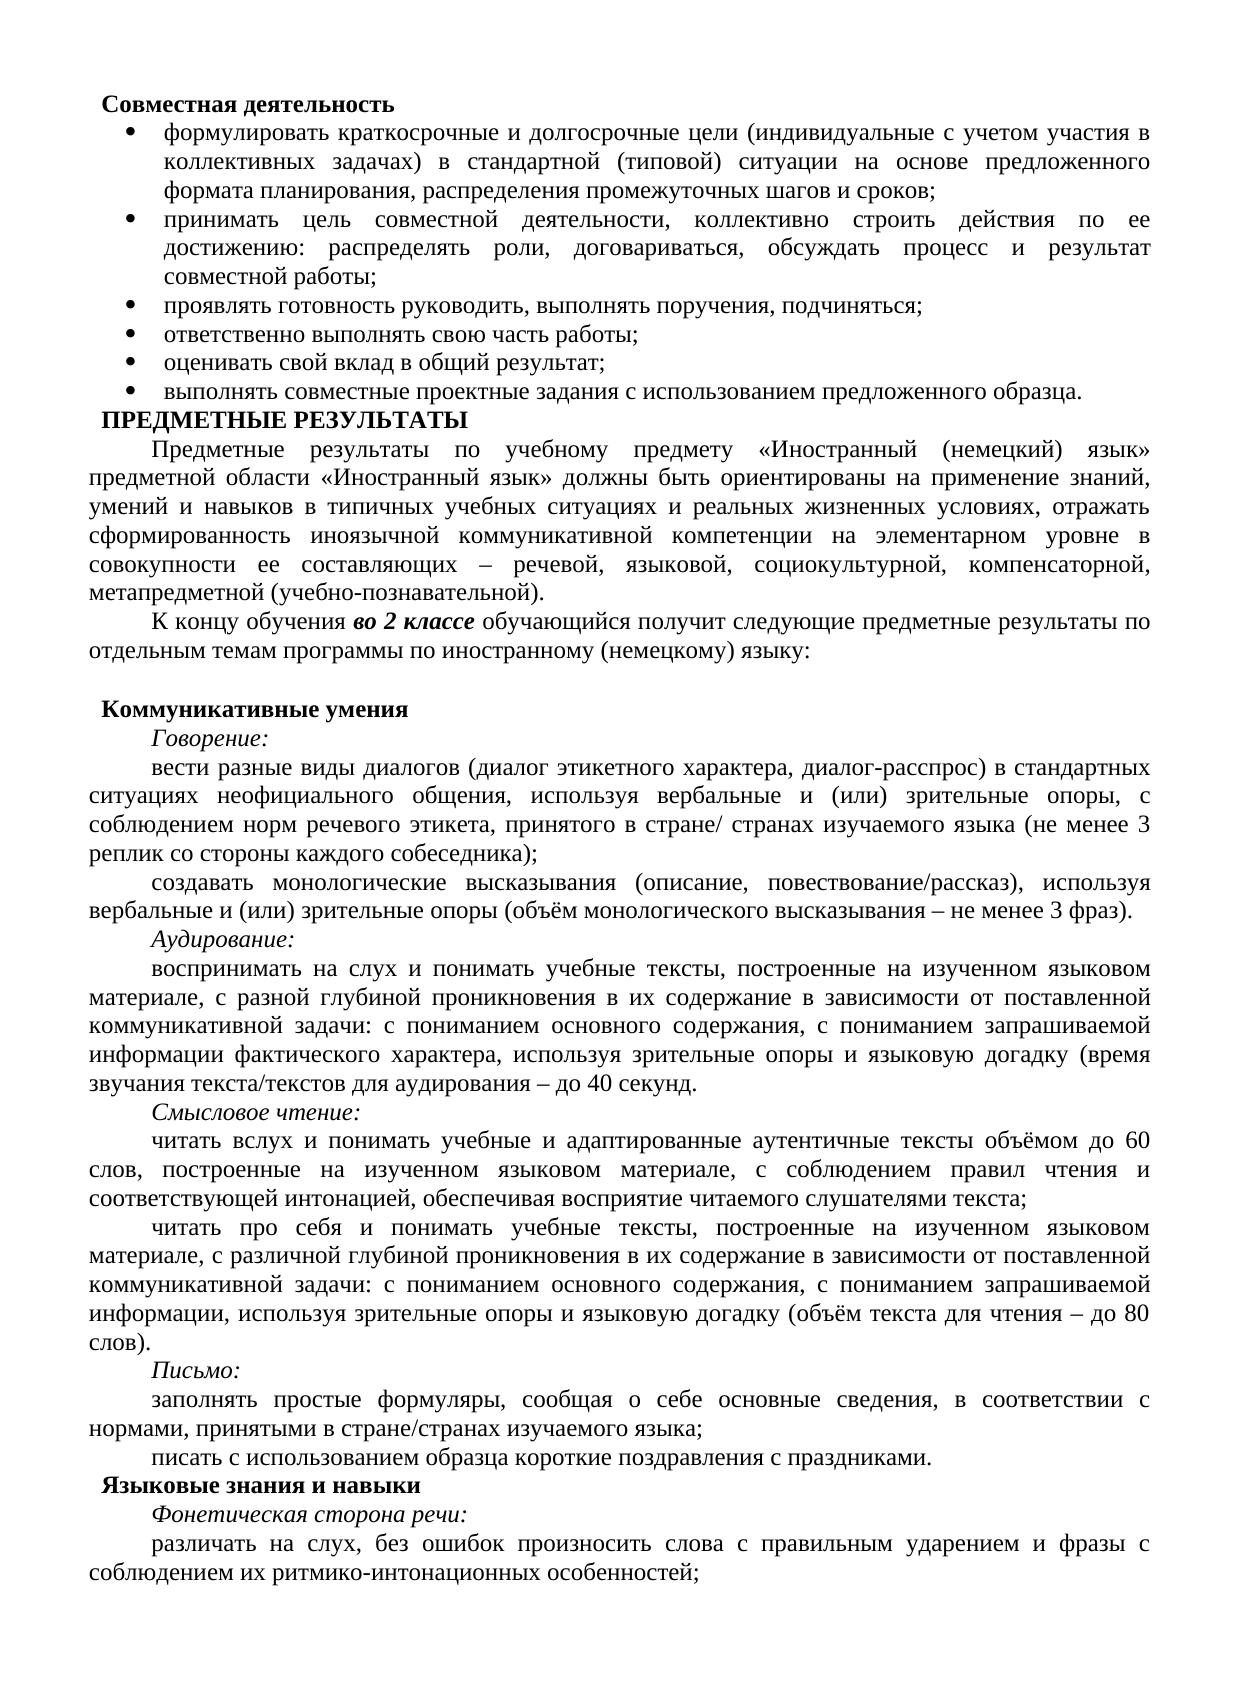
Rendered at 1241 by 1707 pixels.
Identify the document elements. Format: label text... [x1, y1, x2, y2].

text писать с использованием образца короткие поздравления с праздниками. [89, 1442, 1152, 1470]
text ПРЕДМЕТНЫЕ РЕЗУЛЬТАТЫ [101, 405, 1152, 434]
text воспринимать на слух и понимать учебные тексты, построенные на изученном языковом материале, с разной глубиной проникновения в их содержание в зависимости от поставленной коммуникативной задачи: с пониманием основного содержания, с пониманием запрашиваемой информации фактического характера, используя зрительные опоры и языковую догадку (время звучания текста/текстов для аудирования – до 40 секунд. [89, 953, 1152, 1097]
text Письмо: [89, 1355, 1152, 1384]
text Аудирование: [89, 924, 1152, 953]
list проявлять готовность руководить, выполнять поручения, подчиняться; [126, 290, 1152, 319]
text Смысловое чтение: [89, 1097, 1152, 1125]
text Предметные результаты по учебному предмету «Иностранный (немецкий) язык» предметной области «Иностранный язык» должны быть ориентированы на применение знаний, умений и навыков в типичных учебных ситуациях и реальных жизненных условиях, отражать сформированность иноязычной коммуникативной компетенции на элементарном уровне в совокупности ее составляющих – речевой, языковой, социокультурной, компенсаторной, метапредметной (учебно-познавательной). [89, 434, 1152, 606]
list оценивать свой вклад в общий результат; [126, 347, 1152, 376]
text заполнять простые формуляры, сообщая о себе основные сведения, в соответствии с нормами, принятыми в стране/странах изучаемого языка; [89, 1384, 1152, 1442]
list выполнять совместные проектные задания с использованием предложенного образца. [126, 376, 1152, 405]
list ответственно выполнять свою часть работы; [126, 319, 1152, 347]
text читать вслух и понимать учебные и адаптированные аутентичные тексты объёмом до 60 слов, построенные на изученном языковом материале, с соблюдением правил чтения и соответствующей интонацией, обеспечивая восприятие читаемого слушателями текста; [89, 1125, 1152, 1212]
text Коммуникативные умения [101, 694, 1152, 723]
list принимать цель совместной деятельности, коллективно строить действия по ее достижению: распределять роли, договариваться, обсуждать процесс и результат совместной работы; [126, 204, 1152, 290]
text читать про себя и понимать учебные тексты, построенные на изученном языковом материале, с различной глубиной проникновения в их содержание в зависимости от поставленной коммуникативной задачи: с пониманием основного содержания, с пониманием запрашиваемой информации, используя зрительные опоры и языковую догадку (объём текста для чтения – до 80 слов). [89, 1212, 1152, 1355]
text Языковые знания и навыки [101, 1470, 1152, 1499]
text Фонетическая сторона речи: [89, 1499, 1152, 1528]
text Говорение: [89, 723, 1152, 752]
text Совместная деятельность [101, 89, 1152, 117]
text К концу обучения во 2 классе обучающийся получит следующие предметные результаты по отдельным темам программы по иностранному (немецкому) языку: [89, 606, 1152, 664]
text вести разные виды диалогов (диалог этикетного характера, диалог-расспрос) в стандартных ситуациях неофициального общения, используя вербальные и (или) зрительные опоры, с соблюдением норм речевого этикета, принятого в стране/ странах изучаемого языка (не менее 3 реплик со стороны каждого собеседника); [89, 752, 1152, 867]
text создавать монологические высказывания (описание, повествование/рассказ), используя вербальные и (или) зрительные опоры (объём монологического высказывания – не менее 3 фраз). [89, 867, 1152, 924]
list формулировать краткосрочные и долгосрочные цели (индивидуальные с учетом участия в коллективных задачах) в стандартной (типовой) ситуации на основе предложенного формата планирования, распределения промежуточных шагов и сроков; [126, 117, 1152, 204]
text различать на слух, без ошибок произносить слова с правильным ударением и фразы с соблюдением их ритмико-интонационных особенностей; [89, 1528, 1152, 1585]
